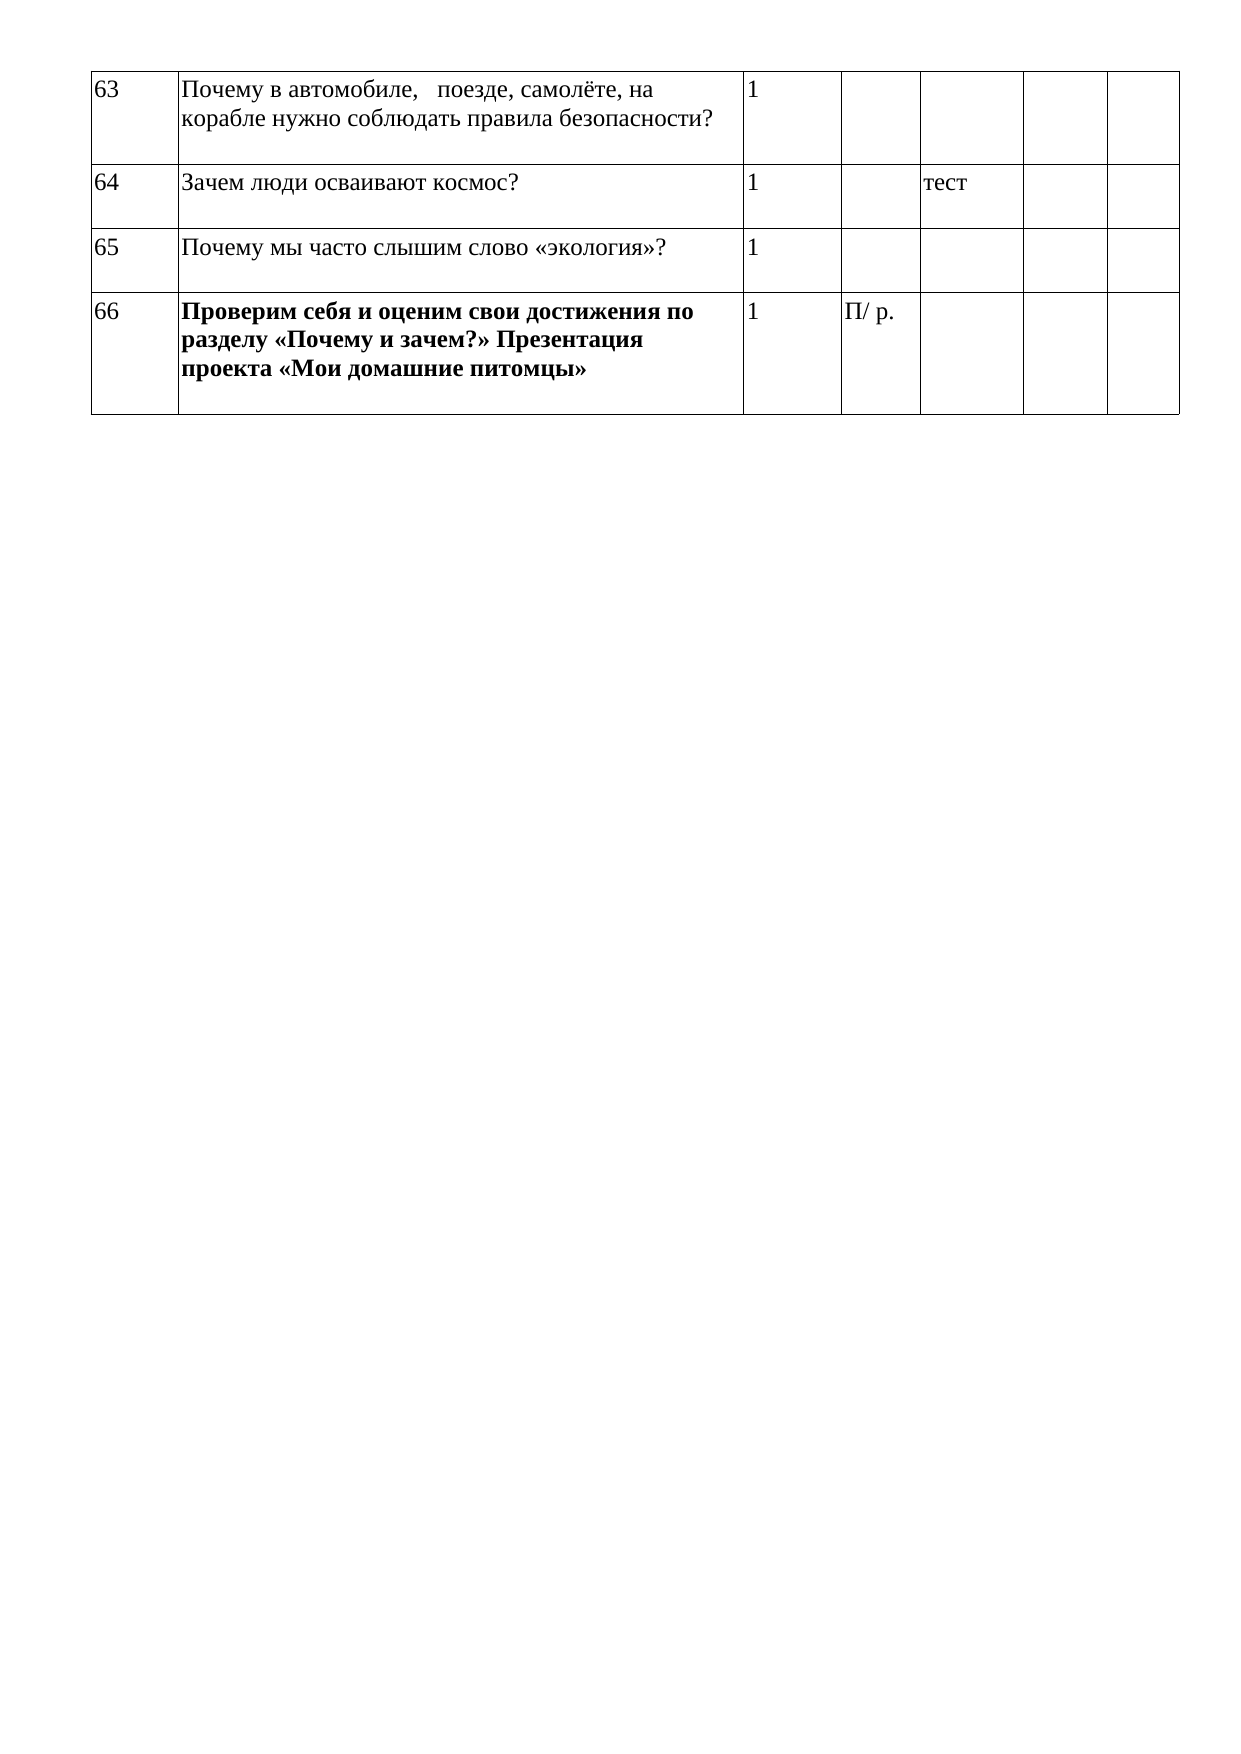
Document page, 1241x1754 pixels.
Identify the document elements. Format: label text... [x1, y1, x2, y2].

table_cell 63 [92, 72, 178, 164]
table_cell 64 [92, 165, 178, 228]
table_cell Почему в автомобиле, поезде, самолёте, на корабле нужно соблюдать правила безопасности? [179, 72, 743, 164]
table_cell [1024, 229, 1107, 292]
table_cell [1108, 165, 1179, 228]
table_cell [1108, 72, 1179, 164]
table_cell П/ р. [842, 293, 920, 414]
table_cell тест [921, 165, 1023, 228]
table_cell 1 [744, 229, 841, 292]
table_cell [1108, 293, 1179, 414]
table_cell [1024, 165, 1107, 228]
table_cell [842, 72, 920, 164]
table_cell [921, 72, 1023, 164]
table_cell [1108, 229, 1179, 292]
table_cell 1 [744, 72, 841, 164]
table_cell [921, 229, 1023, 292]
table_cell Проверим себя и оценим свои достижения по разделу «Почему и зачем?» Презентация проекта «Мои домашние питомцы» [179, 293, 743, 414]
table_cell 1 [744, 165, 841, 228]
table_cell 1 [744, 293, 841, 414]
table_cell [921, 293, 1023, 414]
table_cell Почему мы часто слышим слово «экология»? [179, 229, 743, 292]
table_cell 65 [92, 229, 178, 292]
table_cell 66 [92, 293, 178, 414]
table_cell [1024, 72, 1107, 164]
table_cell [1024, 293, 1107, 414]
table_cell [842, 165, 920, 228]
table_cell [842, 229, 920, 292]
table_cell Зачем люди осваивают космос? [179, 165, 743, 228]
